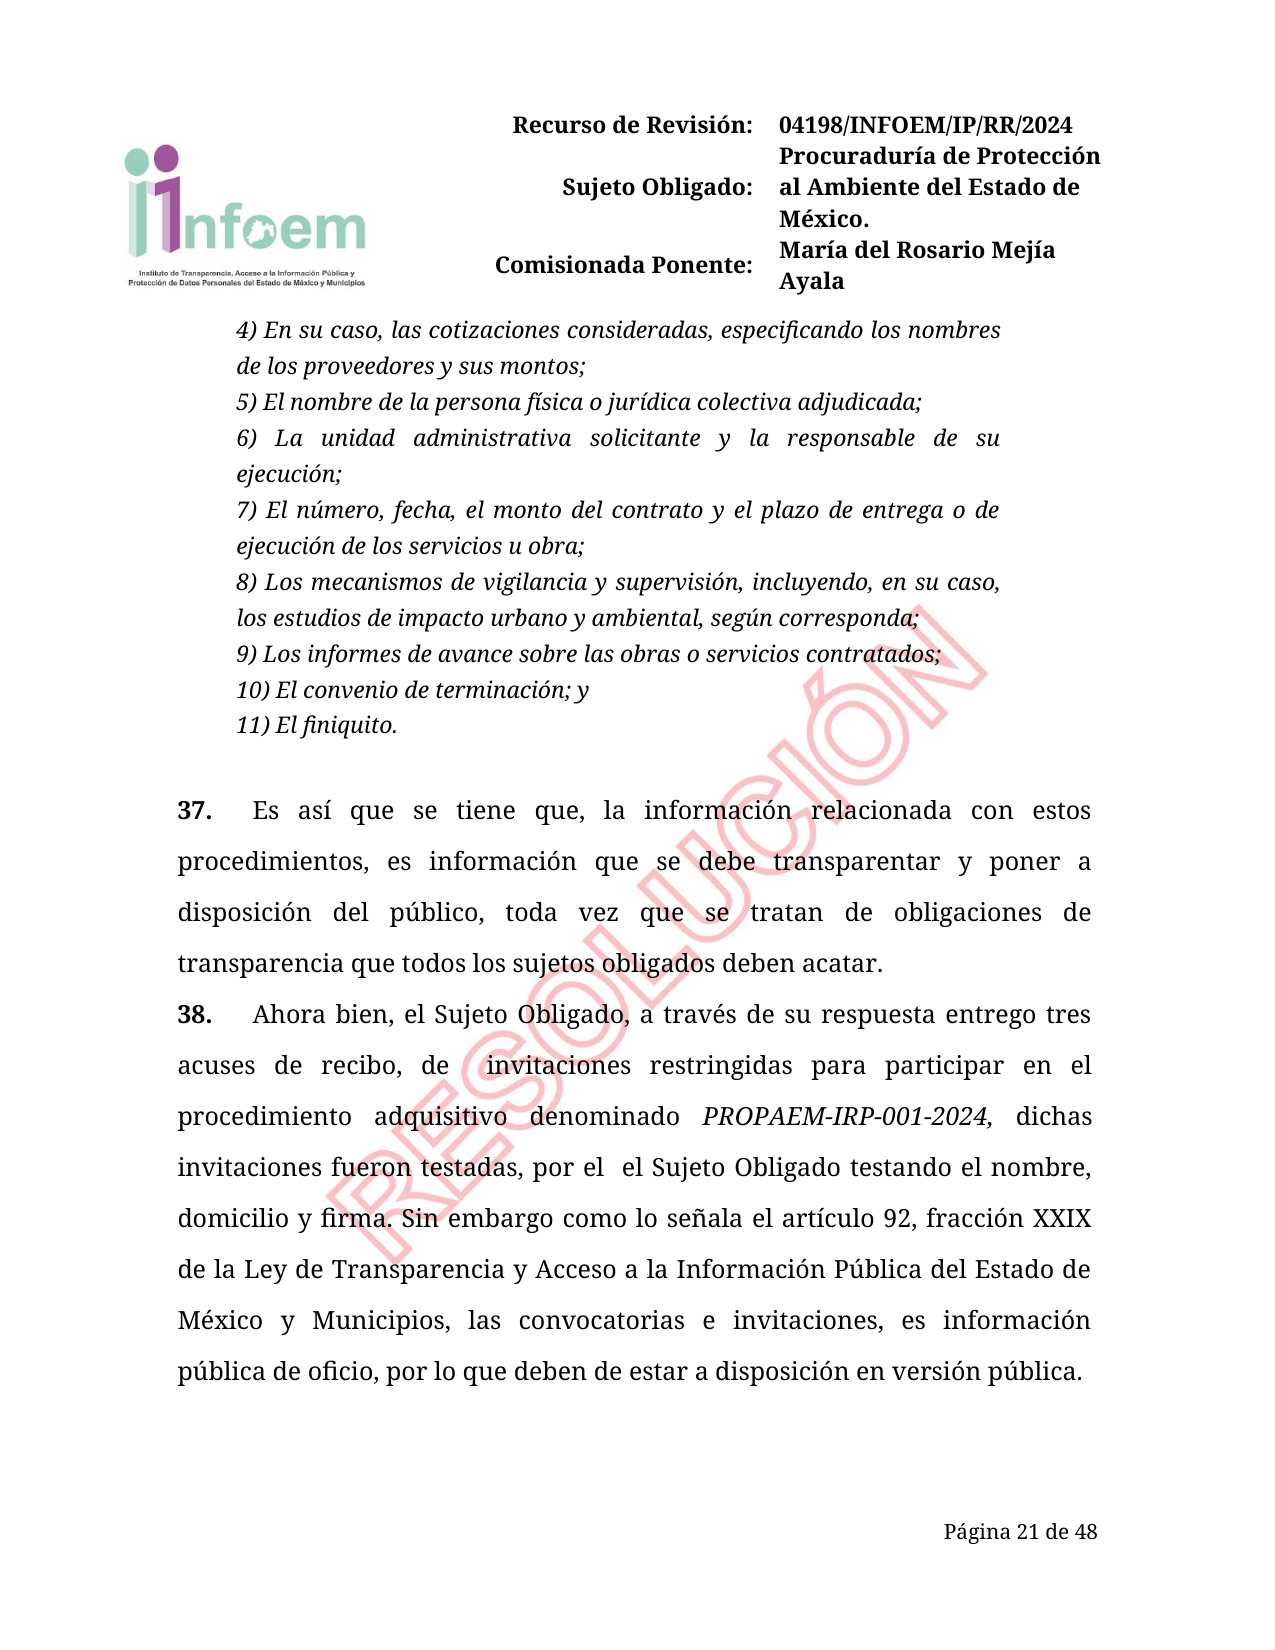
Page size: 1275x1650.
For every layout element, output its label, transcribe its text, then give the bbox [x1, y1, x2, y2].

text 7) El número, fecha, el monto del contrato y el plazo de entrega o de ejecución de los servicios u obra; [236, 494, 1004, 561]
text 8) Los mecanismos de vigilancia y supervisión, incluyendo, en su caso, los estudios de impacto urbano y ambiental, según corresponda; [236, 566, 1004, 633]
text 10) El convenio de terminación; y [236, 673, 1004, 705]
text 4) En su caso, las cotizaciones consideradas, especificando los nombres de los proveedores y sus montos; [236, 314, 1004, 381]
text 5) El nombre de la persona física o jurídica colectiva adjudicada; [236, 386, 1004, 417]
text 9) Los informes de avance sobre las obras o servicios contratados; [236, 638, 1004, 669]
list Es así que se tiene que, la información relacionada con estos procedimientos, es información que se debe transparentar y poner a disposición del público, toda vez que se tratan de obligaciones de transparencia que todos los sujetos obligados deben acatar. [177, 792, 1092, 979]
text 11) El finiquito. [236, 709, 1004, 741]
list Ahora bien, el Sujeto Obligado, a través de su respuesta entrego tres acuses de recibo, de invitaciones restringidas para participar en el procedimiento adquisitivo denominado PROPAEM-IRP-001-2024, dichas invitaciones fueron testadas, por el el Sujeto Obligado testando el nombre, domicilio y firma. Sin embargo como lo señala el artículo 92, fracción XXIX de la Ley de Transparencia y Acceso a la Información Pública del Estado de México y Municipios, las convocatorias e invitaciones, es información pública de oficio, por lo que deben de estar a disposición en versión pública. [177, 996, 1092, 1388]
picture [5, 84, 1275, 1650]
text 6) La unidad administrativa solicitante y la responsable de su ejecución; [236, 422, 1004, 489]
